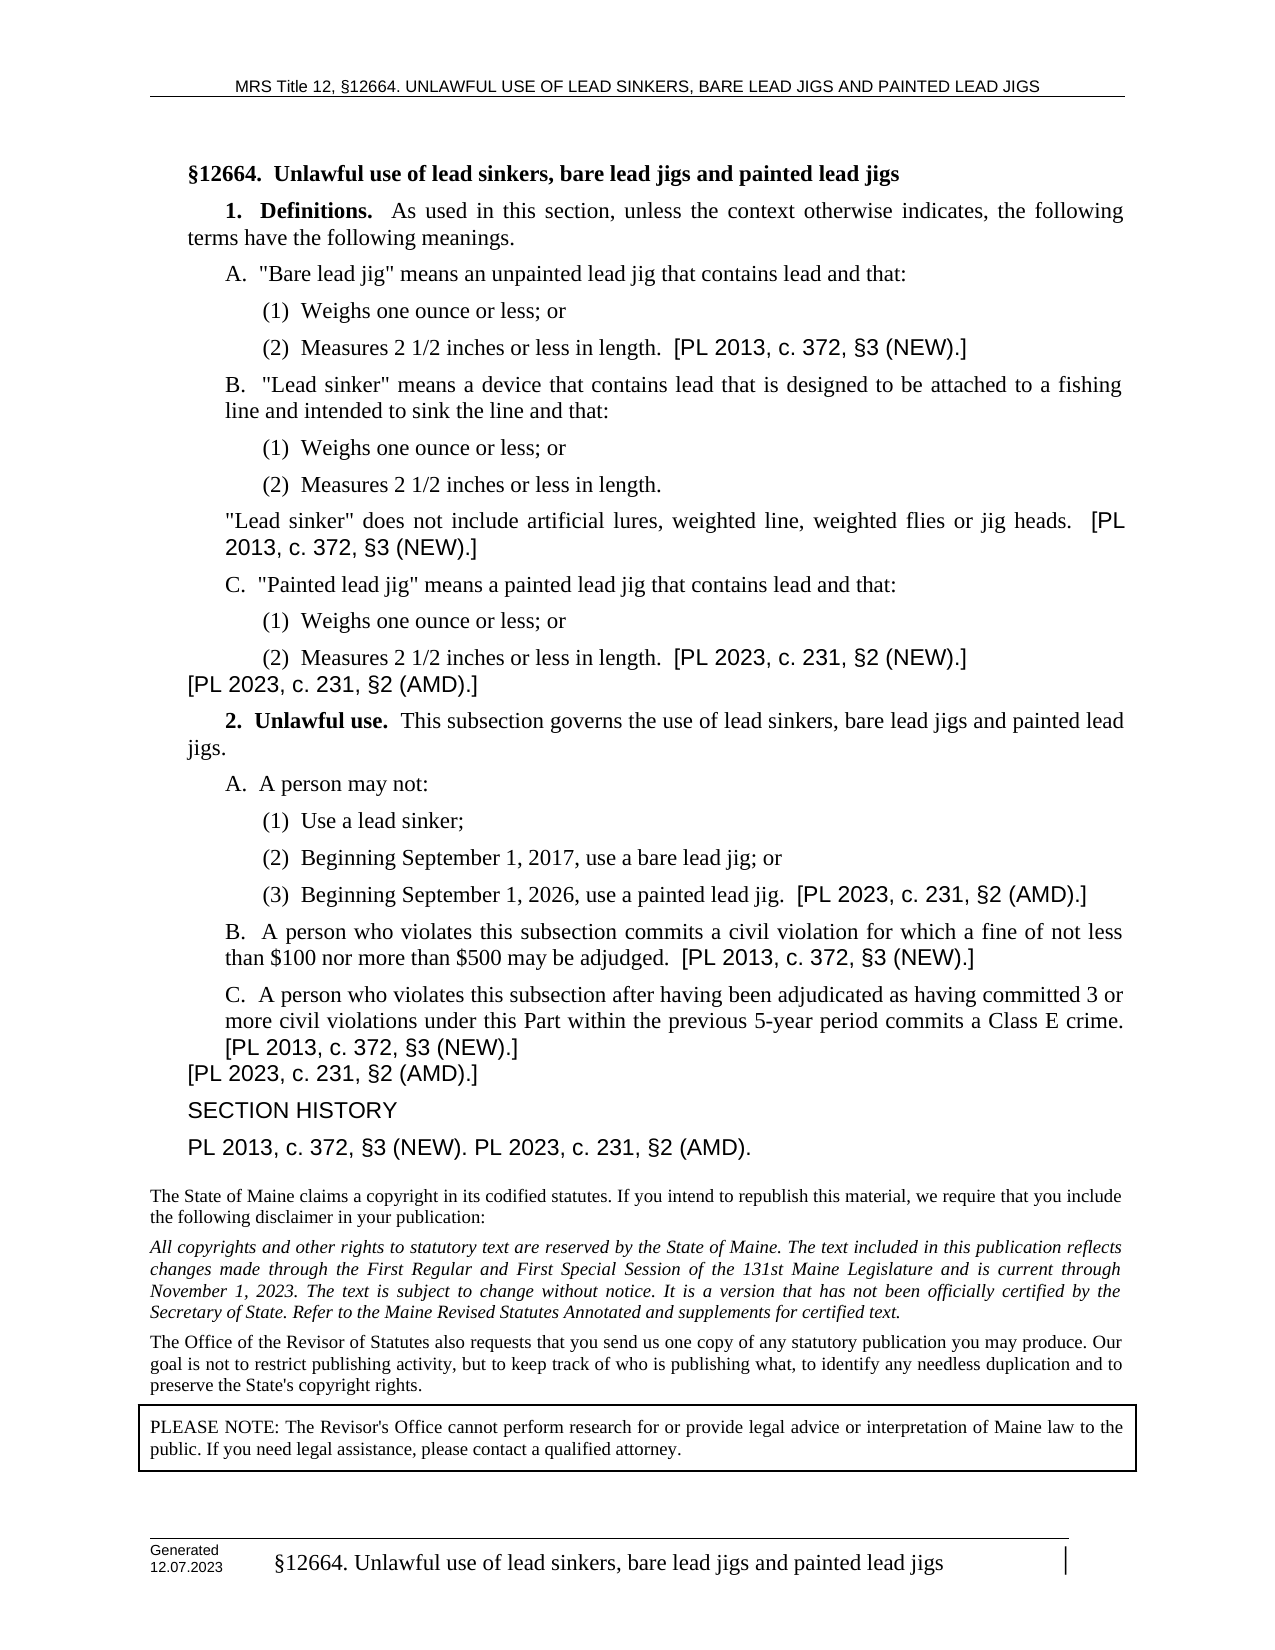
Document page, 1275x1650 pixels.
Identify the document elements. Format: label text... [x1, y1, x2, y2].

text §12664. Unlawful use of lead sinkers, bare lead jigs and painted lead jigs [187, 160, 1125, 187]
text 2. Unlawful use. This subsection governs the use of lead sinkers, bare lead jigs and painted lead jigs. [187, 707, 1125, 760]
text (2) Measures 2 1/2 inches or less in length. [PL 2013, c. 372, §3 (NEW).] [262, 334, 1125, 360]
text (2) Beginning September 1, 2017, use a bare lead jig; or [262, 844, 1125, 870]
text (1) Weighs one ounce or less; or [262, 434, 1125, 460]
text C. "Painted lead jig" means a painted lead jig that contains lead and that: [225, 571, 1125, 597]
text PLEASE NOTE: The Revisor's Office cannot perform research for or provide legal advice or interpretation of Maine law to the public. If you need legal assistance, please contact a qualified attorney. [140, 1406, 1135, 1470]
text The State of Maine claims a copyright in its codified statutes. If you intend to republish this material, we require that you include the following disclaimer in your publication: [150, 1185, 1125, 1228]
text B. "Lead sinker" means a device that contains lead that is designed to be attached to a fishing line and intended to sink the line and that: [225, 371, 1125, 423]
text (1) Weighs one ounce or less; or [262, 297, 1125, 323]
text C. A person who violates this subsection after having been adjudicated as having committed 3 or more civil violations under this Part within the previous 5-year period commits a Class E crime. [PL 2013, c. 372, §3 (NEW).] [225, 981, 1125, 1060]
text (2) Measures 2 1/2 inches or less in length. [PL 2023, c. 231, §2 (NEW).] [262, 644, 1125, 671]
text B. A person who violates this subsection commits a civil violation for which a fine of not less than $100 nor more than $500 may be adjudged. [PL 2013, c. 372, §3 (NEW).] [225, 918, 1125, 971]
text [PL 2023, c. 231, §2 (AMD).] [187, 671, 1125, 697]
text (3) Beginning September 1, 2026, use a painted lead jig. [PL 2023, c. 231, §2 (AMD).] [262, 881, 1125, 907]
text A. A person may not: [225, 771, 1125, 797]
text [PL 2023, c. 231, §2 (AMD).] [187, 1060, 1125, 1086]
text (1) Use a lead sinker; [262, 807, 1125, 834]
text "Lead sinker" does not include artificial lures, weighted line, weighted flies or jig heads. [PL 2013, c. 372, §3 (NEW).] [225, 507, 1125, 560]
text (1) Weighs one ounce or less; or [262, 607, 1125, 634]
text A. "Bare lead jig" means an unpainted lead jig that contains lead and that: [225, 260, 1125, 287]
text PL 2013, c. 372, §3 (NEW). PL 2023, c. 231, §2 (AMD). [187, 1133, 1125, 1160]
text 1. Definitions. As used in this section, unless the context otherwise indicates, the following terms have the following meanings. [187, 197, 1125, 250]
text SECTION HISTORY [187, 1097, 1125, 1123]
text The Office of the Revisor of Statutes also requests that you send us one copy of any statutory publication you may produce. Our goal is not to restrict publishing activity, but to keep track of who is publishing what, to identify any needless duplication and to preserve the State's copyright rights. [150, 1331, 1125, 1396]
text All copyrights and other rights to statutory text are reserved by the State of Maine. The text included in this publication reflects changes made through the First Regular and First Special Session of the 131st Maine Legislature and is current through November 1, 2023 . The text is subject to change without notice. It is a version that has not been officially certified by the Secretary of State. Refer to the Maine Revised Statutes Annotated and supplements for certified text. [150, 1236, 1125, 1323]
text (2) Measures 2 1/2 inches or less in length. [262, 471, 1125, 497]
